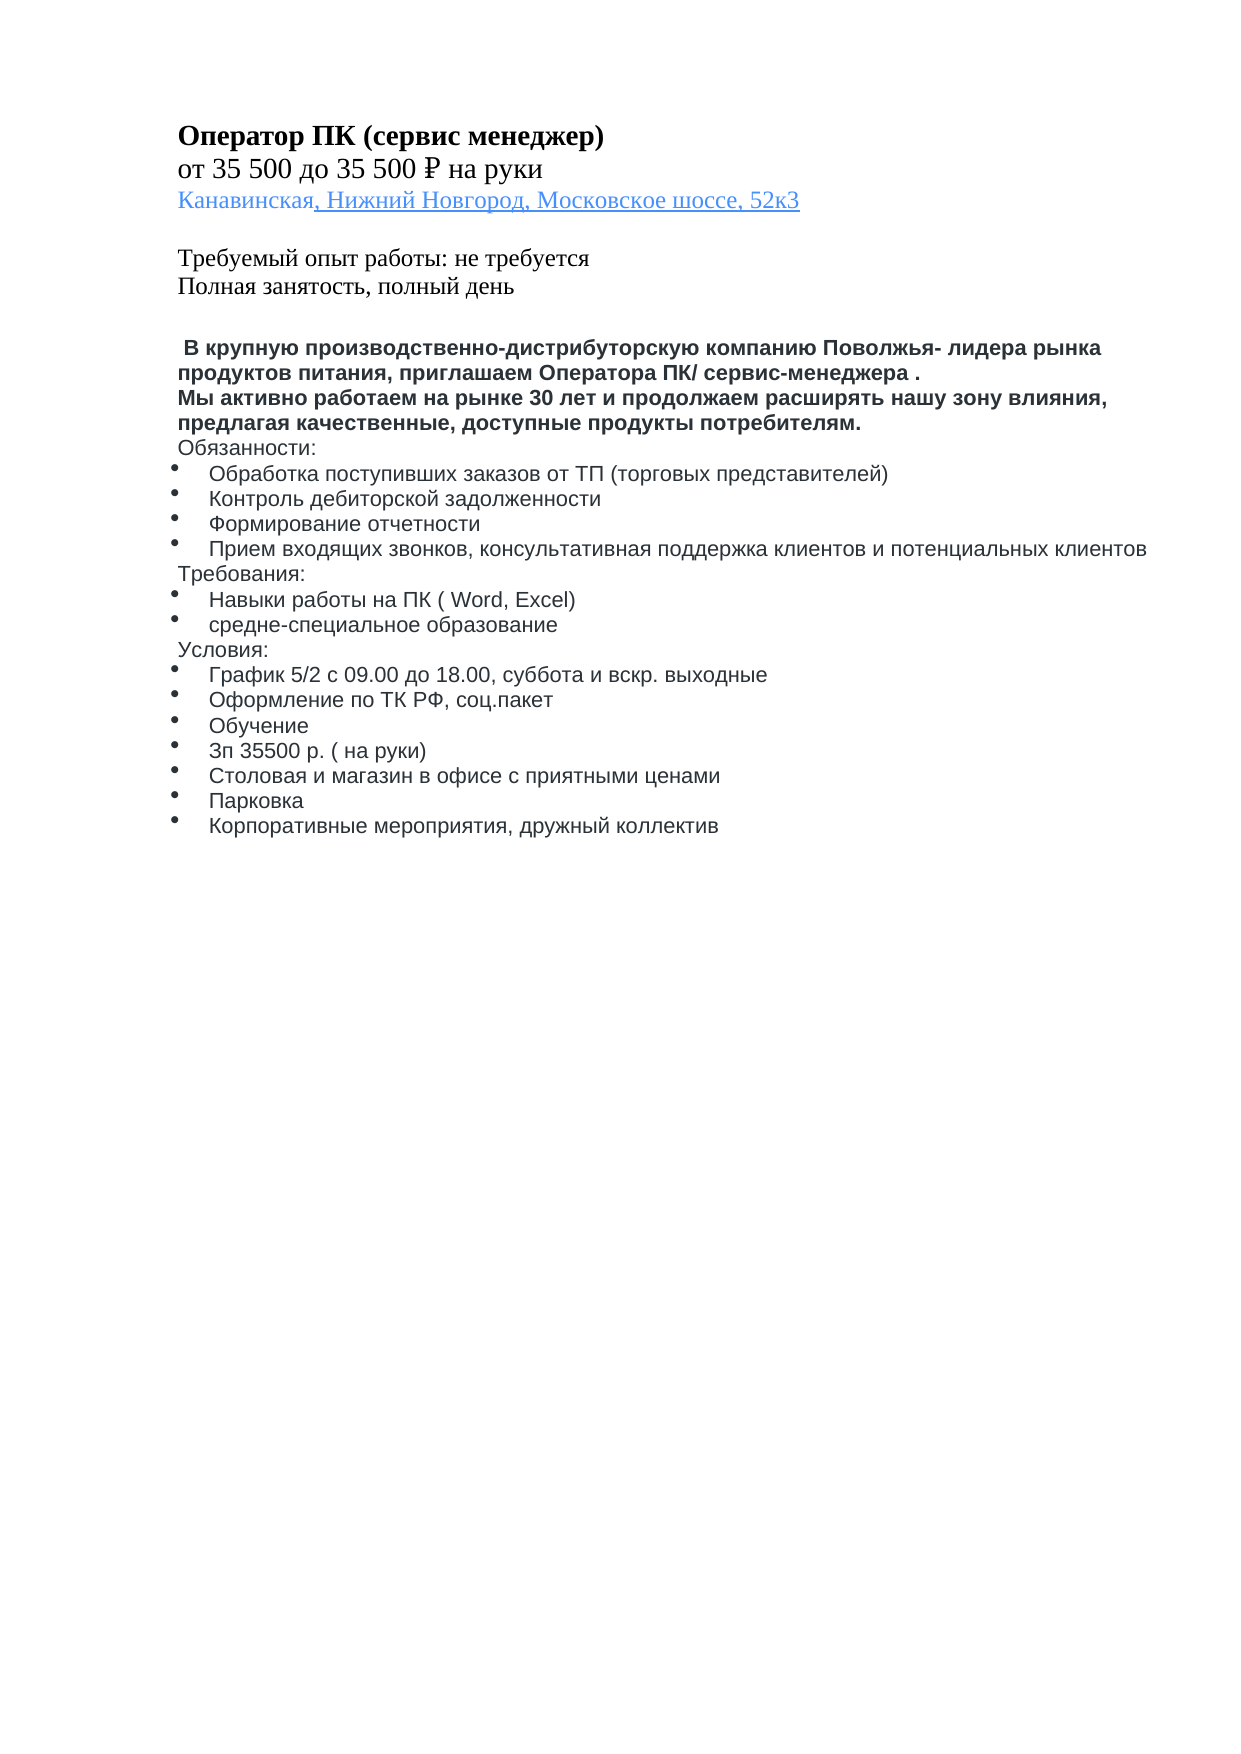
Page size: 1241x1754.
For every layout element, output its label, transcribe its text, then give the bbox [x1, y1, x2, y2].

list Столовая и магазин в офисе с приятными ценами [171, 763, 1152, 788]
list Корпоративные мероприятия, дружный коллектив [171, 813, 1152, 839]
text Требуемый опыт работы: не требуется [177, 243, 1152, 271]
text Условия: [177, 637, 1152, 662]
list Парковка [171, 788, 1152, 813]
text Полная занятость, полный день [177, 271, 1152, 300]
text Обязанности: [177, 435, 1152, 461]
list Прием входящих звонков, консультативная поддержка клиентов и потенциальных клиентов [171, 536, 1152, 561]
list Навыки работы на ПК ( Word, Excel) [171, 587, 1152, 612]
list Обучение [171, 713, 1152, 738]
list Контроль дебиторской задолженности [171, 486, 1152, 511]
text Требования: [177, 561, 1152, 587]
list Оформление по ТК РФ, соц.пакет [171, 687, 1152, 713]
list Зп 35500 р. ( на руки) [171, 738, 1152, 763]
list средне-специальное образование [171, 612, 1152, 637]
list График 5/2 с 09.00 до 18.00, суббота и вскр. выходные [171, 662, 1152, 687]
list Обработка поступивших заказов от ТП (торговых представителей) [171, 461, 1152, 486]
list Формирование отчетности [171, 511, 1152, 536]
text Мы активно работаем на рынке 30 лет и продолжаем расширять нашу зону влияния, предлагая качественные, доступные продукты потребителям. [177, 385, 1152, 435]
text от 35 500 до 35 500 ₽ на руки [177, 152, 1152, 185]
text В крупную производственно-дистрибуторскую компанию Поволжья- лидера рынка продуктов питания, приглашаем Оператора ПК/ сервис-менеджера . [177, 334, 1152, 385]
text Оператор ПК (сервис менеджер) [177, 118, 1152, 152]
text Канавинская, Нижний Новгород, Московское шоссе, 52к3 [177, 185, 1152, 214]
